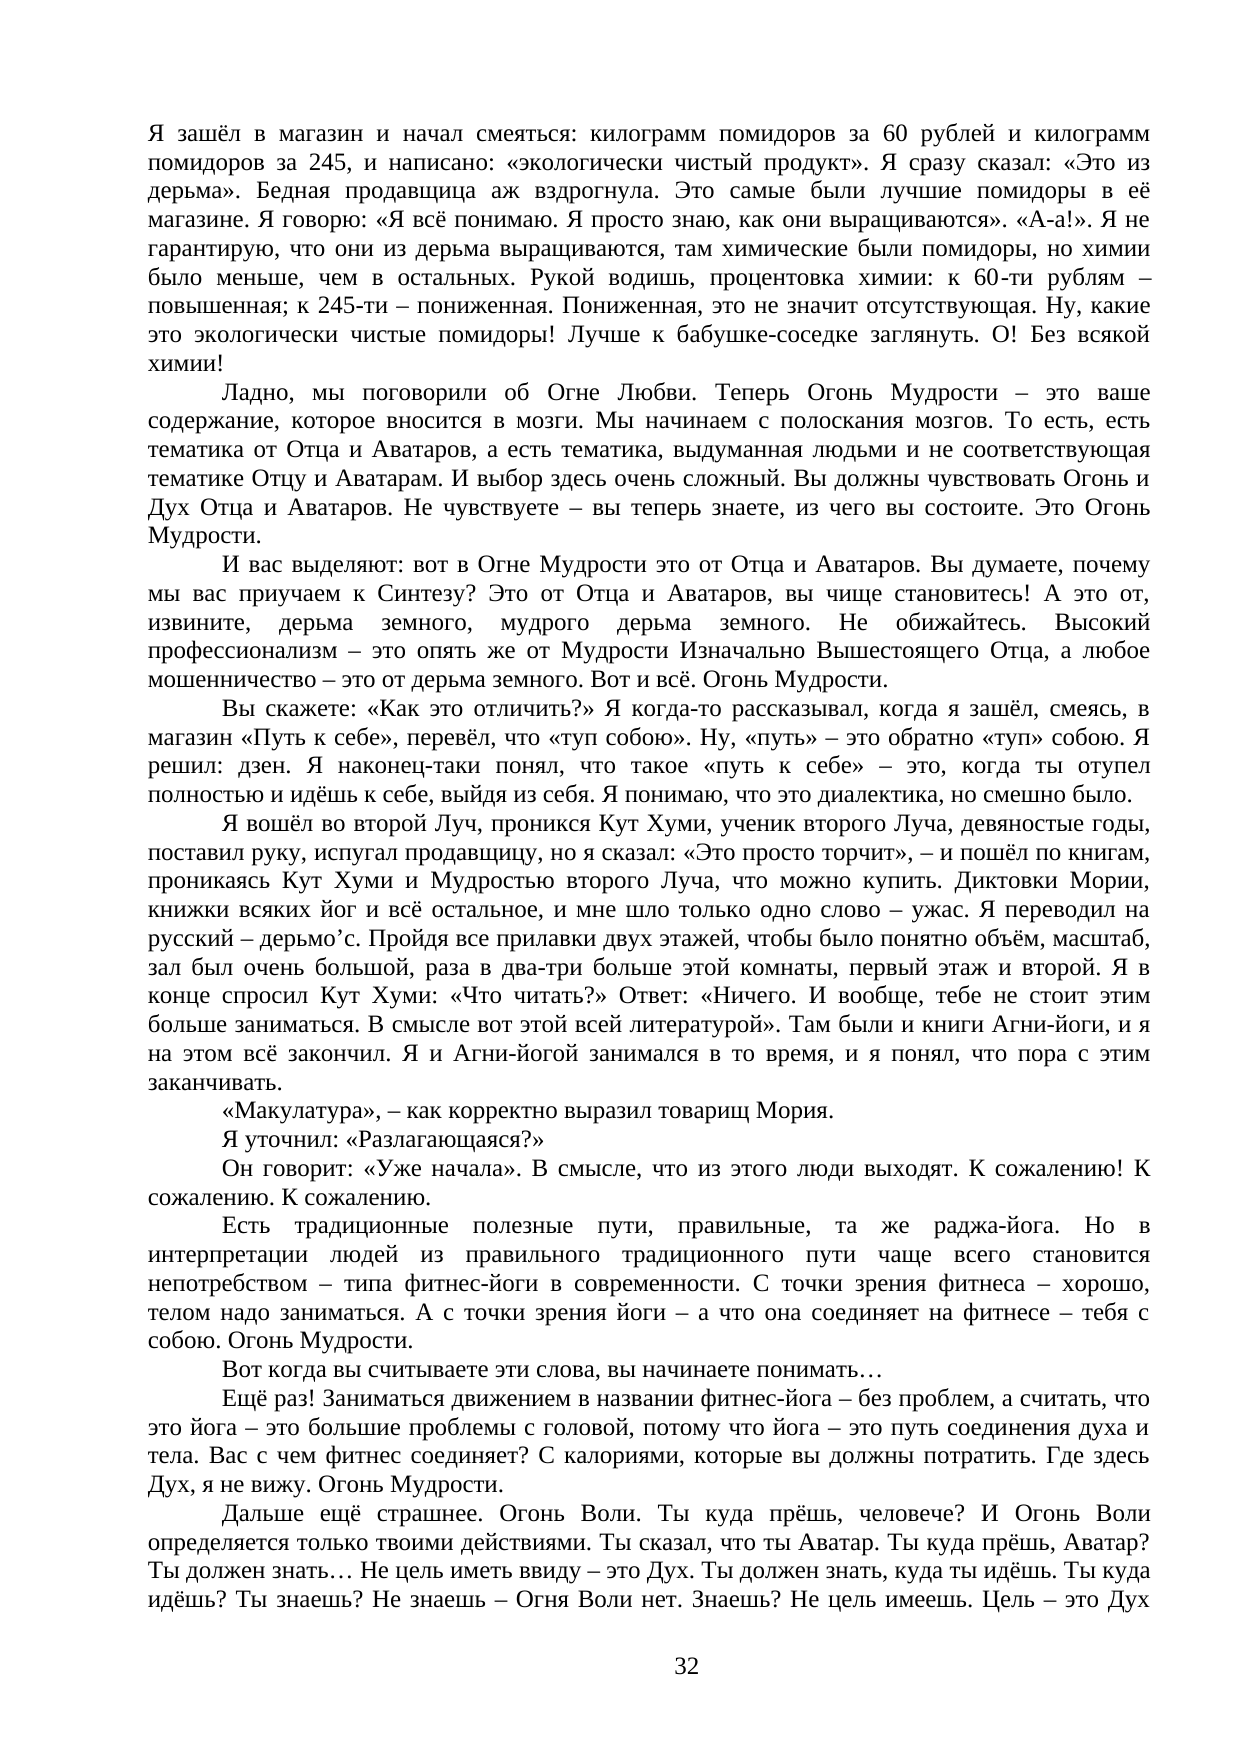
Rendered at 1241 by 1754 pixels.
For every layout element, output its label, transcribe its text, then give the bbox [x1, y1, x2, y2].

text Есть традиционные полезные пути, правильные, та же раджа-йога. Но в интерпретации людей из правильного традиционного пути чаще всего становится непотребством – типа фитнес-йоги в современности. С точки зрения фитнеса – хорошо, телом надо заниматься. А с точки зрения йоги – а что она соединяет на фитнесе – тебя с собою. Огонь Мудрости. [148, 1211, 1152, 1354]
text Я уточнил: «Разлагающаяся?» [148, 1124, 1152, 1153]
text И вас выделяют: вот в Огне Мудрости это от Отца и Аватаров. Вы думаете, почему мы вас приучаем к Синтезу? Это от Отца и Аватаров, вы чище становитесь! А это от, извините, дерьма земного, мудрого дерьма земного. Не обижайтесь. Высокий профессионализм – это опять же от Мудрости Изначально Вышестоящего Отца, а любое мошенничество – это от дерьма земного. Вот и всё. Огонь Мудрости. [148, 549, 1152, 693]
text Вы скажете: «Как это отличить?» Я когда-то рассказывал, когда я зашёл, смеясь, в магазин «Путь к себе», перевёл, что «туп собою». Ну, «путь» – это обратно «туп» собою. Я решил: дзен. Я наконец-таки понял, что такое «путь к себе» – это, когда ты отупел полностью и идёшь к себе, выйдя из себя. Я понимаю, что это диалектика, но смешно было. [148, 693, 1152, 808]
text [148, 118, 1152, 377]
text Я вошёл во второй Луч, проникся Кут Хуми, ученик второго Луча, девяностые годы, поставил руку, испугал продавщицу, но я сказал: «Это просто торчит», – и пошёл по книгам, проникаясь Кут Хуми и Мудростью второго Луча, что можно купить. Диктовки Мории, книжки всяких йог и всё остальное, и мне шло только одно слово – ужас. Я переводил на русский – дерьмо’с. Пройдя все прилавки двух этажей, чтобы было понятно объём, масштаб, зал был очень большой, раза в два-три больше этой комнаты, первый этаж и второй. Я в конце спросил Кут Хуми: «Что читать?» Ответ: «Ничего. И вообще, тебе не стоит этим больше заниматься. В смысле вот этой всей литературой». Там были и книги Агни-йоги, и я на этом всё закончил. Я и Агни-йогой занимался в то время, и я понял, что пора с этим заканчивать. [148, 808, 1152, 1096]
text Вот когда вы считываете эти слова, вы начинаете понимать… [148, 1354, 1152, 1383]
text Он говорит: «Уже начала». В смысле, что из этого люди выходят. К сожалению! К сожалению. К сожалению. [148, 1153, 1152, 1211]
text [148, 1498, 1152, 1613]
text «Макулатура», – как корректно выразил товарищ Мория. [148, 1096, 1152, 1124]
text Ещё раз! Заниматься движением в названии фитнес-йога – без проблем, а считать, что это йога – это большие проблемы с головой, потому что йога – это путь соединения духа и тела. Вас с чем фитнес соединяет? С калориями, которые вы должны потратить. Где здесь Дух, я не вижу. Огонь Мудрости. [148, 1383, 1152, 1498]
text Ладно, мы поговорили об Огне Любви. Теперь Огонь Мудрости – это ваше содержание, которое вносится в мозги. Мы начинаем с полоскания мозгов. То есть, есть тематика от Отца и Аватаров, а есть тематика, выдуманная людьми и не соответствующая тематике Отцу и Аватарам. И выбор здесь очень сложный. Вы должны чувствовать Огонь и Дух Отца и Аватаров. Не чувствуете – вы теперь знаете, из чего вы состоите. Это Огонь Мудрости. [148, 377, 1152, 549]
